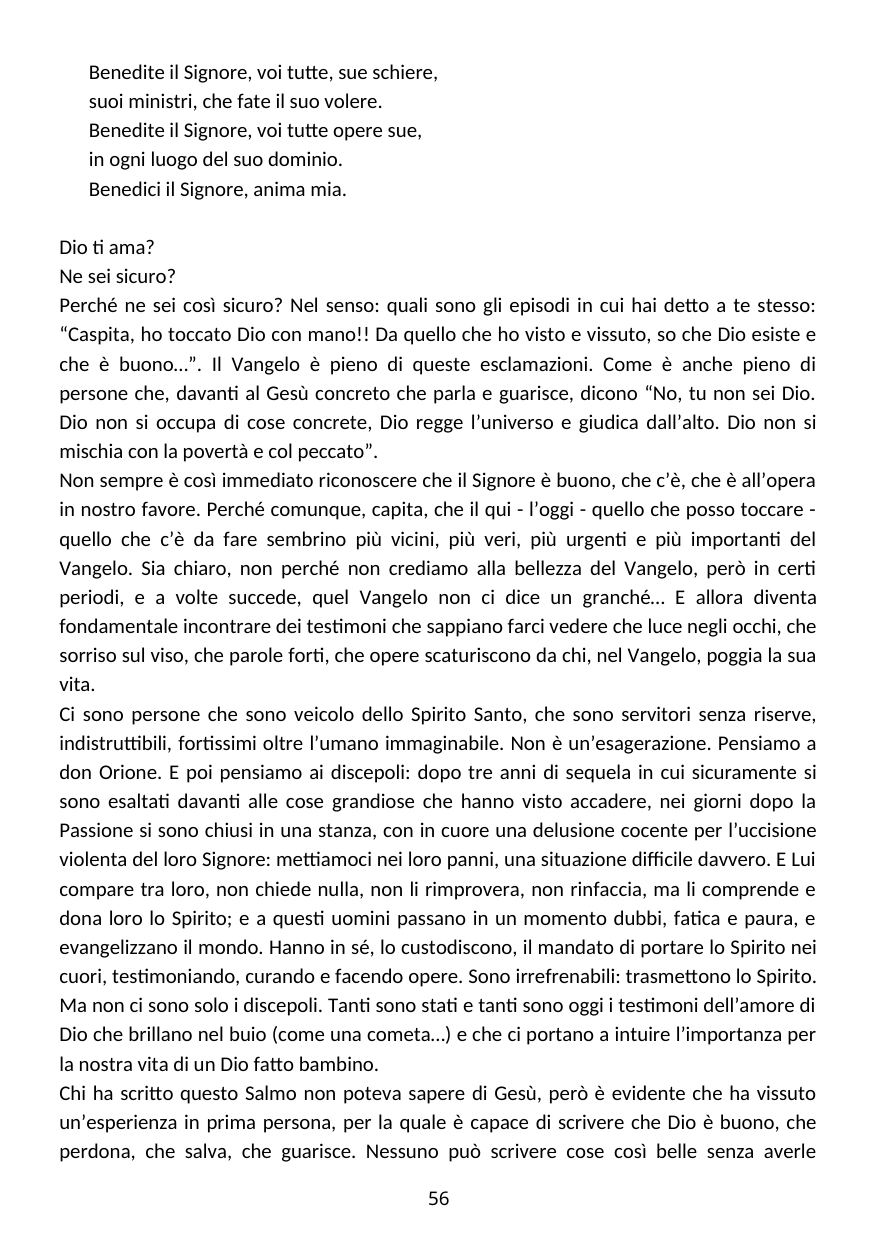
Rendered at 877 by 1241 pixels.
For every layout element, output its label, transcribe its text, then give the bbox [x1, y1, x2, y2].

text Benedite il Signore, voi tutte opere sue, [89, 117, 818, 143]
text suoi ministri, che fate il suo volere. [89, 88, 818, 114]
text Ne sei sicuro? [59, 263, 818, 289]
text in ogni luogo del suo dominio. [89, 147, 818, 172]
text Dio ti ama? [59, 234, 818, 259]
text Ci sono persone che sono veicolo dello Spirito Santo, che sono servitori senza riserve, indistruttibili, fortissimi oltre l’umano immaginabile. Non è un’esagerazione. Pensiamo a don Orione. E poi pensiamo ai discepoli: dopo tre anni di sequela in cui sicuramente si sono esaltati davanti alle cose grandiose che hanno visto accadere, nei giorni dopo la Passione si sono chiusi in una stanza, con in cuore una delusione cocente per l’uccisione violenta del loro Signore: mettiamoci nei loro panni, una situazione difficile davvero. E Lui compare tra loro, non chiede nulla, non li rimprovera, non rinfaccia, ma li comprende e dona loro lo Spirito; e a questi uomini passano in un momento dubbi, fatica e paura, e evangelizzano il mondo. Hanno in sé, lo custodiscono, il mandato di portare lo Spirito nei cuori, testimoniando, curando e facendo opere. Sono irrefrenabili: trasmettono lo Spirito. Ma non ci sono solo i discepoli. Tanti sono stati e tanti sono oggi i testimoni dell’amore di Dio che brillano nel buio (come una cometa…) e che ci portano a intuire l’importanza per la nostra vita di un Dio fatto bambino. [59, 701, 818, 1076]
text Perché ne sei così sicuro? Nel senso: quali sono gli episodi in cui hai detto a te stesso: “Caspita, ho toccato Dio con mano!! Da quello che ho visto e vissuto, so che Dio esiste e che è buono…”. Il Vangelo è pieno di queste esclamazioni. Come è anche pieno di persone che, davanti al Gesù concreto che parla e guarisce, dicono “No, tu non sei Dio. Dio non si occupa di cose concrete, Dio regge l’universo e giudica dall’alto. Dio non si mischia con la povertà e col peccato”. [59, 292, 818, 464]
text Non sempre è così immediato riconoscere che il Signore è buono, che c’è, che è all’opera in nostro favore. Perché comunque, capita, che il qui - l’oggi - quello che posso toccare - quello che c’è da fare sembrino più vicini, più veri, più urgenti e più importanti del Vangelo. Sia chiaro, non perché non crediamo alla bellezza del Vangelo, però in certi periodi, e a volte succede, quel Vangelo non ci dice un granché… E allora diventa fondamentale incontrare dei testimoni che sappiano farci vedere che luce negli occhi, che sorriso sul viso, che parole forti, che opere scaturiscono da chi, nel Vangelo, poggia la sua vita. [59, 467, 818, 697]
text Benedite il Signore, voi tutte, sue schiere, [89, 59, 818, 84]
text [59, 1080, 818, 1164]
text Benedici il Signore, anima mia. [89, 176, 818, 201]
